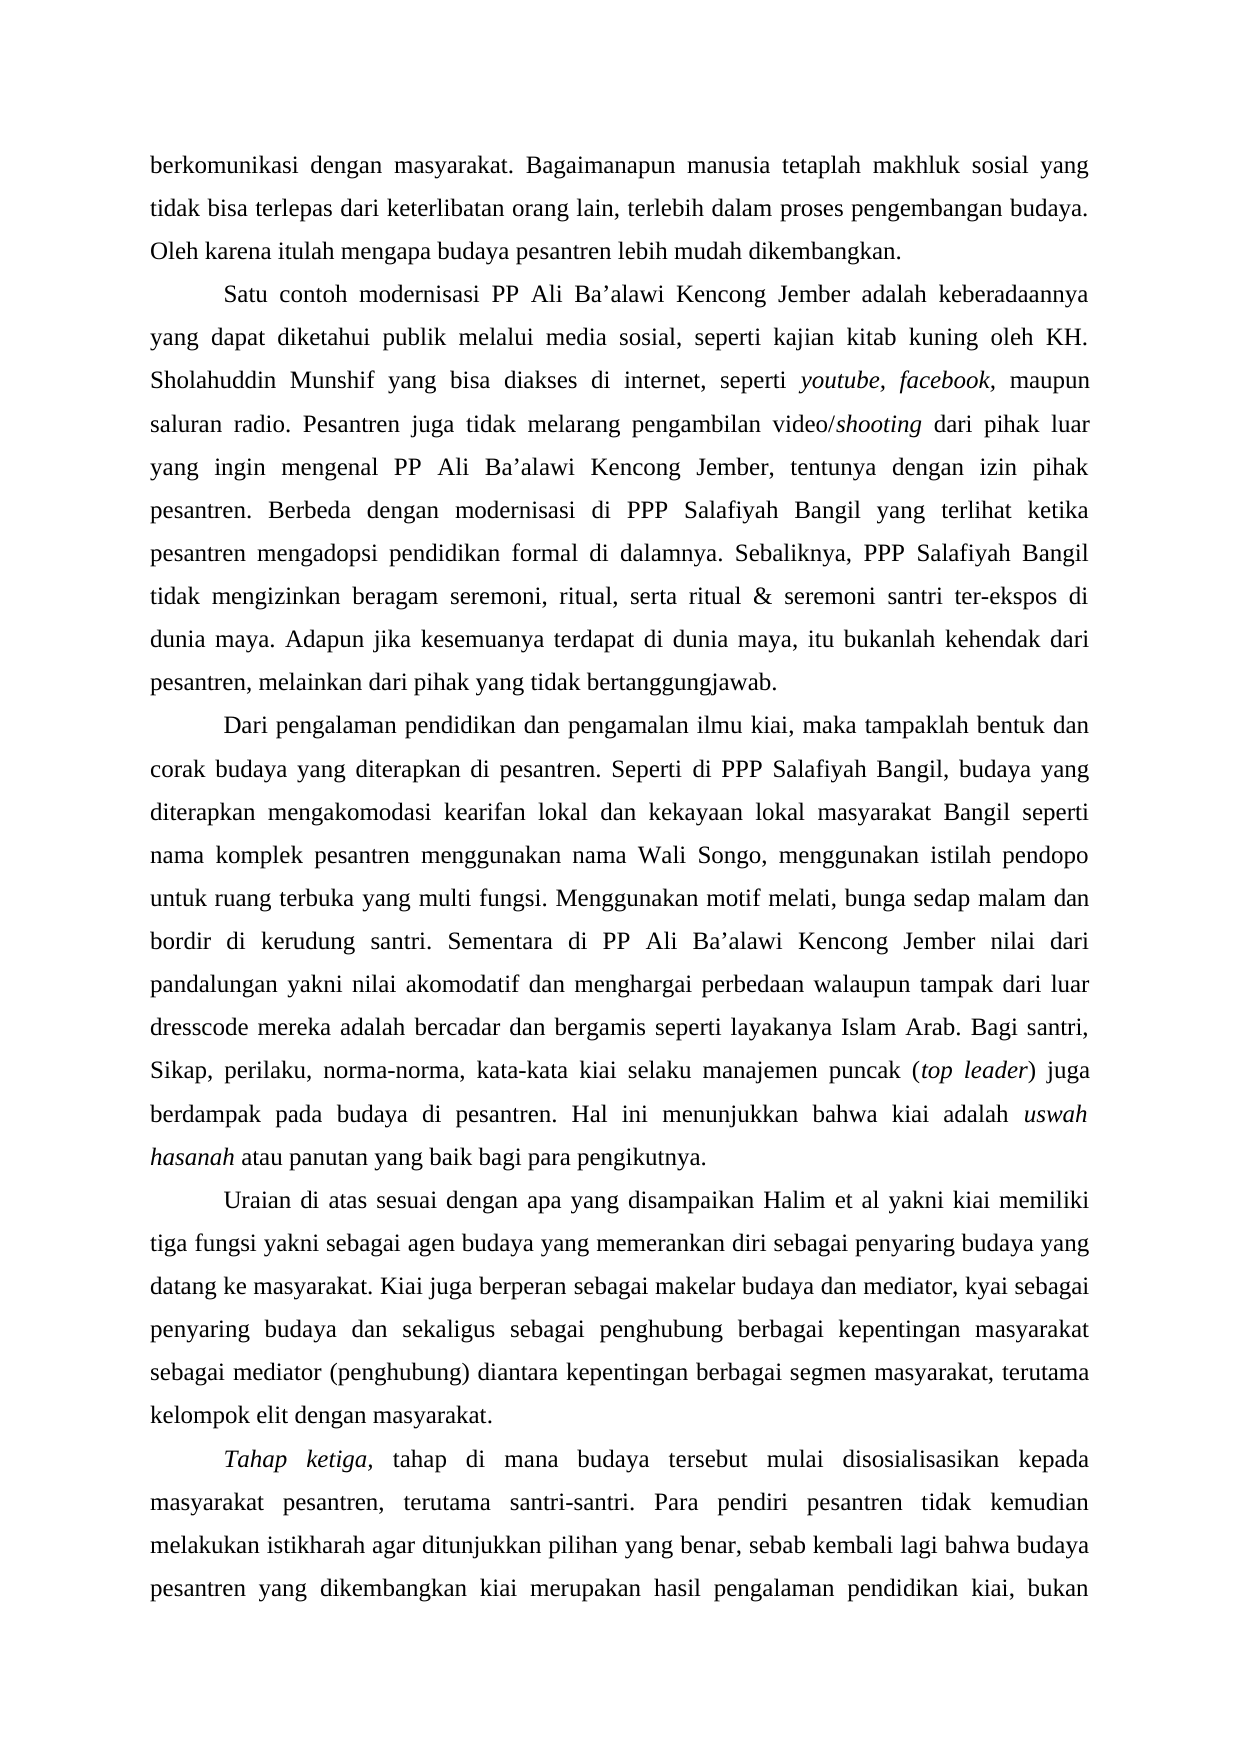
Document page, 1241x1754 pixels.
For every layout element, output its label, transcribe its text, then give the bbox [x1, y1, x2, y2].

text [150, 150, 1090, 265]
text Satu contoh modernisasi PP Ali Ba’alawi Kencong Jember adalah keberadaannya yang dapat diketahui publik melalui media sosial, seperti kajian kitab kuning oleh KH. Sholahuddin Munshif yang bisa diakses di internet, seperti youtube, facebook, maupun saluran radio. Pesantren juga tidak melarang pengambilan video/shooting dari pihak luar yang ingin mengenal PP Ali Ba’alawi Kencong Jember, tentunya dengan izin pihak pesantren. Berbeda dengan modernisasi di PPP Salafiyah Bangil yang terlihat ketika pesantren mengadopsi pendidikan formal di dalamnya. Sebaliknya, PPP Salafiyah Bangil tidak mengizinkan beragam seremoni, ritual, serta ritual & seremoni santri ter-ekspos di dunia maya. Adapun jika kesemuanya terdapat di dunia maya, itu bukanlah kehendak dari pesantren, melainkan dari pihak yang tidak bertanggungjawab. [150, 279, 1090, 696]
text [150, 1444, 1090, 1602]
text Uraian di atas sesuai dengan apa yang disampaikan Halim et al yakni kiai memiliki tiga fungsi yakni sebagai agen budaya yang memerankan diri sebagai penyaring budaya yang datang ke masyarakat. Kiai juga berperan sebagai makelar budaya dan mediator, kyai sebagai penyaring budaya dan sekaligus sebagai penghubung berbagai kepentingan masyarakat sebagai mediator (penghubung) diantara kepentingan berbagai segmen masyarakat, terutama kelompok elit dengan masyarakat. [150, 1185, 1090, 1429]
text Dari pengalaman pendidikan dan pengamalan ilmu kiai, maka tampaklah bentuk dan corak budaya yang diterapkan di pesantren. Seperti di PPP Salafiyah Bangil, budaya yang diterapkan mengakomodasi kearifan lokal dan kekayaan lokal masyarakat Bangil seperti nama komplek pesantren menggunakan nama Wali Songo, menggunakan istilah pendopo untuk ruang terbuka yang multi fungsi. Menggunakan motif melati, bunga sedap malam dan bordir di kerudung santri. Sementara di PP Ali Ba’alawi Kencong Jember nilai dari pandalungan yakni nilai akomodatif dan menghargai perbedaan walaupun tampak dari luar dresscode mereka adalah bercadar dan bergamis seperti layakanya Islam Arab. Bagi santri, Sikap, perilaku, norma-norma, kata-kata kiai selaku manajemen puncak (top leader) juga berdampak pada budaya di pesantren. Hal ini menunjukkan bahwa kiai adalah uswah hasanah atau panutan yang baik bagi para pengikutnya. [150, 711, 1090, 1171]
